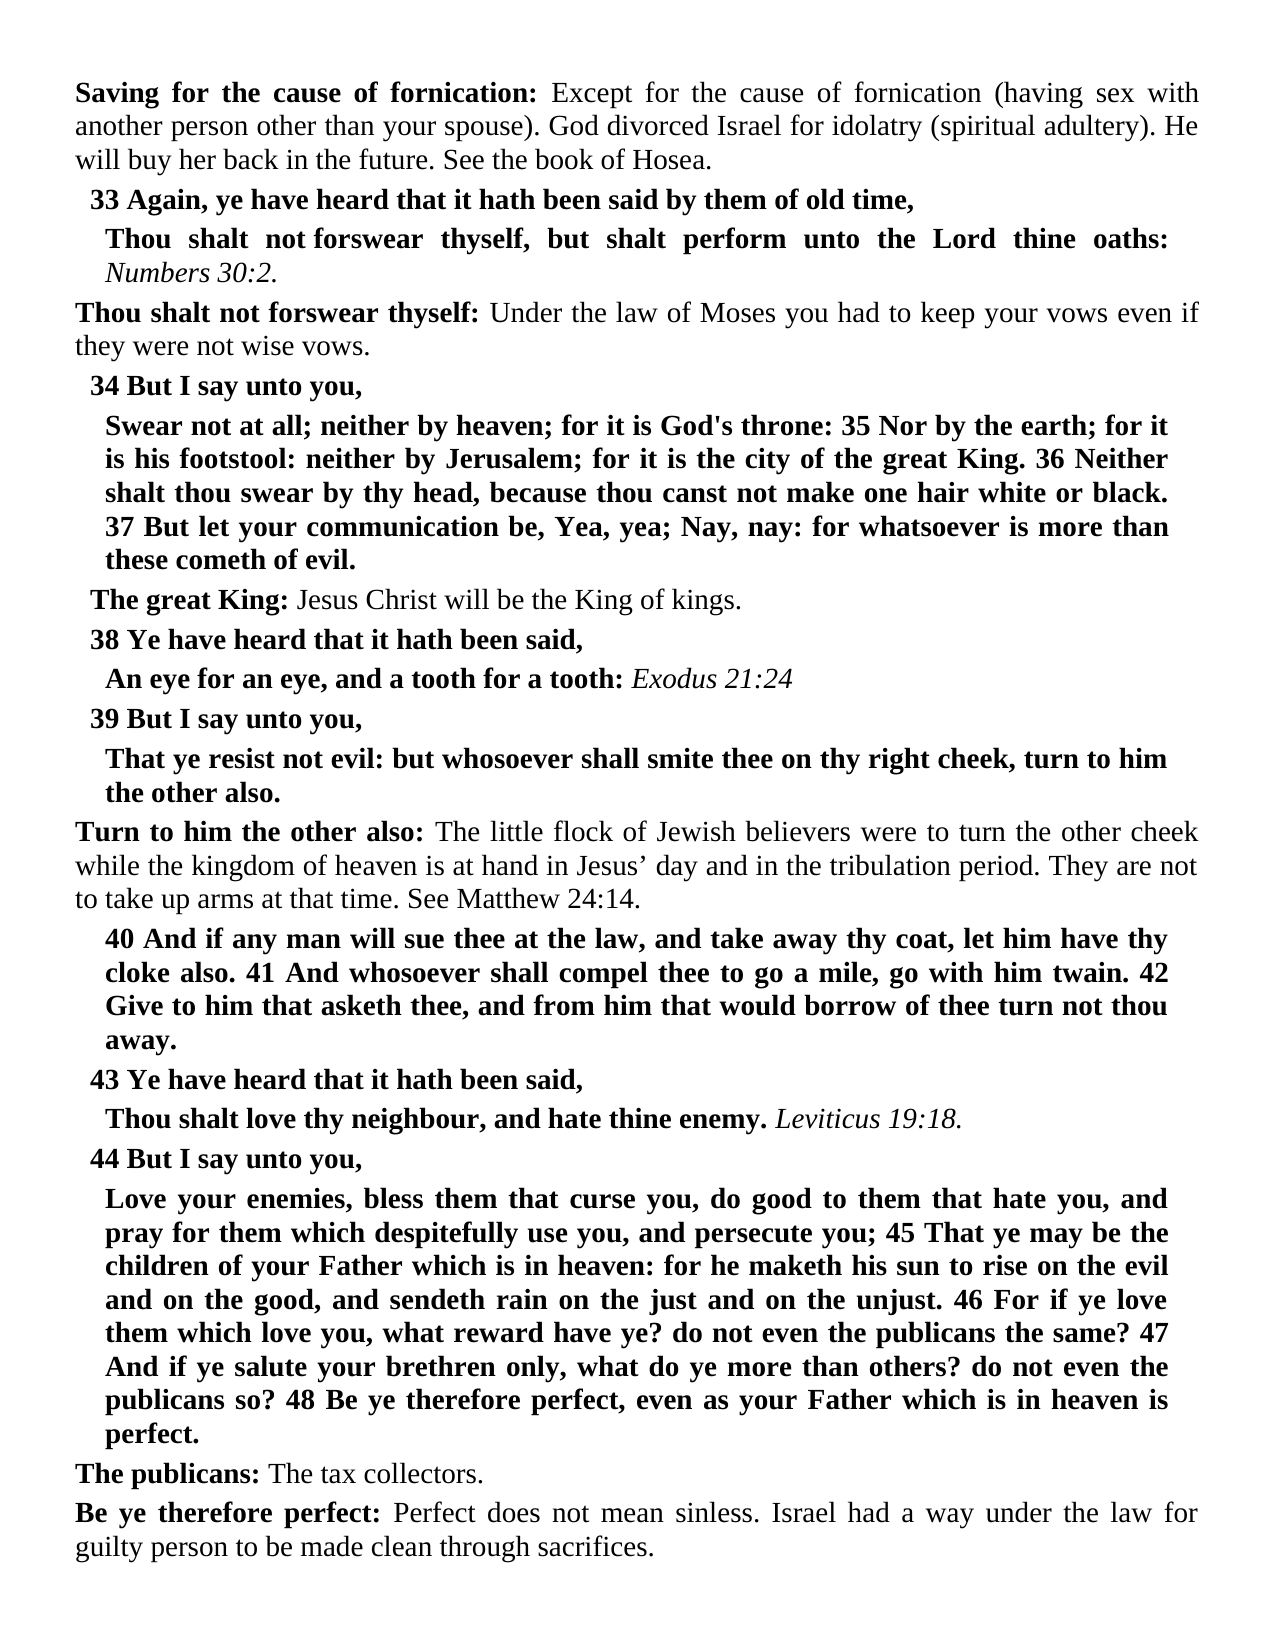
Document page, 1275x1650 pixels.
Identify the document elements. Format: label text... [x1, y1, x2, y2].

text 39 But I say unto you, [90, 701, 1185, 735]
text That ye resist not evil: but whosoever shall smite thee on thy right cheek, turn to him the other also. [105, 741, 1170, 808]
text Thou shalt not forswear thyself: Under the law of Moses you had to keep your vows even if they were not wise vows. [75, 295, 1200, 362]
text Saving for the cause of fornication: Except for the cause of fornication (having sex with another person other than your spouse). God divorced Israel for idolatry (spiritual adultery). He will buy her back in the future. See the book of Hosea. [75, 75, 1200, 176]
text 44 But I say unto you, [90, 1141, 1185, 1175]
text Be ye therefore perfect: Perfect does not mean sinless. Israel had a way under the law for guilty person to be made clean through sacrifices. [75, 1496, 1200, 1563]
text Turn to him the other also: The little flock of Jewish believers were to turn the other cheek while the kingdom of heaven is at hand in Jesus’ day and in the tribulation period. They are not to take up arms at that time. See Matthew 24:14. [75, 814, 1200, 915]
text Love your enemies, bless them that curse you, do good to them that hate you, and pray for them which despitefully use you, and persecute you; 45 That ye may be the children of your Father which is in heaven: for he maketh his sun to rise on the evil and on the good, and sendeth rain on the just and on the unjust. 46 For if ye love them which love you, what reward have ye? do not even the publicans the same? 47 And if ye salute your brethren only, what do ye more than others? do not even the publicans so? 48 Be ye therefore perfect, even as your Father which is in heaven is perfect. [105, 1181, 1170, 1449]
text An eye for an eye, and a tooth for a tooth: Exodus 21:24 [105, 662, 1170, 695]
text The publicans: The tax collectors. [75, 1456, 1200, 1489]
text 38 Ye have heard that it hath been said, [90, 622, 1185, 655]
text 33 Again, ye have heard that it hath been said by them of old time, [90, 182, 1185, 215]
text Swear not at all; neither by heaven; for it is God's throne: 35 Nor by the earth; for it is his footstool: neither by Jerusalem; for it is the city of the great King. 36 Neither shalt thou swear by thy head, because thou canst not make one hair white or black. 37 But let your communication be, Yea, yea; Nay, nay: for whatsoever is more than these cometh of evil. [105, 408, 1170, 576]
text 40 And if any man will sue thee at the law, and take away thy coat, let him have thy cloke also. 41 And whosoever shall compel thee to go a mile, go with him twain. 42 Give to him that asketh thee, and from him that would borrow of thee turn not thou away. [105, 921, 1170, 1056]
text Thou shalt not forswear thyself, but shalt perform unto the Lord thine oaths: Numbers 30:2. [105, 222, 1170, 289]
text 43 Ye have heard that it hath been said, [90, 1062, 1185, 1095]
text The great King: Jesus Christ will be the King of kings. [90, 582, 1185, 616]
text Thou shalt love thy neighbour, and hate thine enemy. Leviticus 19:18. [105, 1102, 1170, 1135]
text 34 But I say unto you, [90, 368, 1185, 402]
